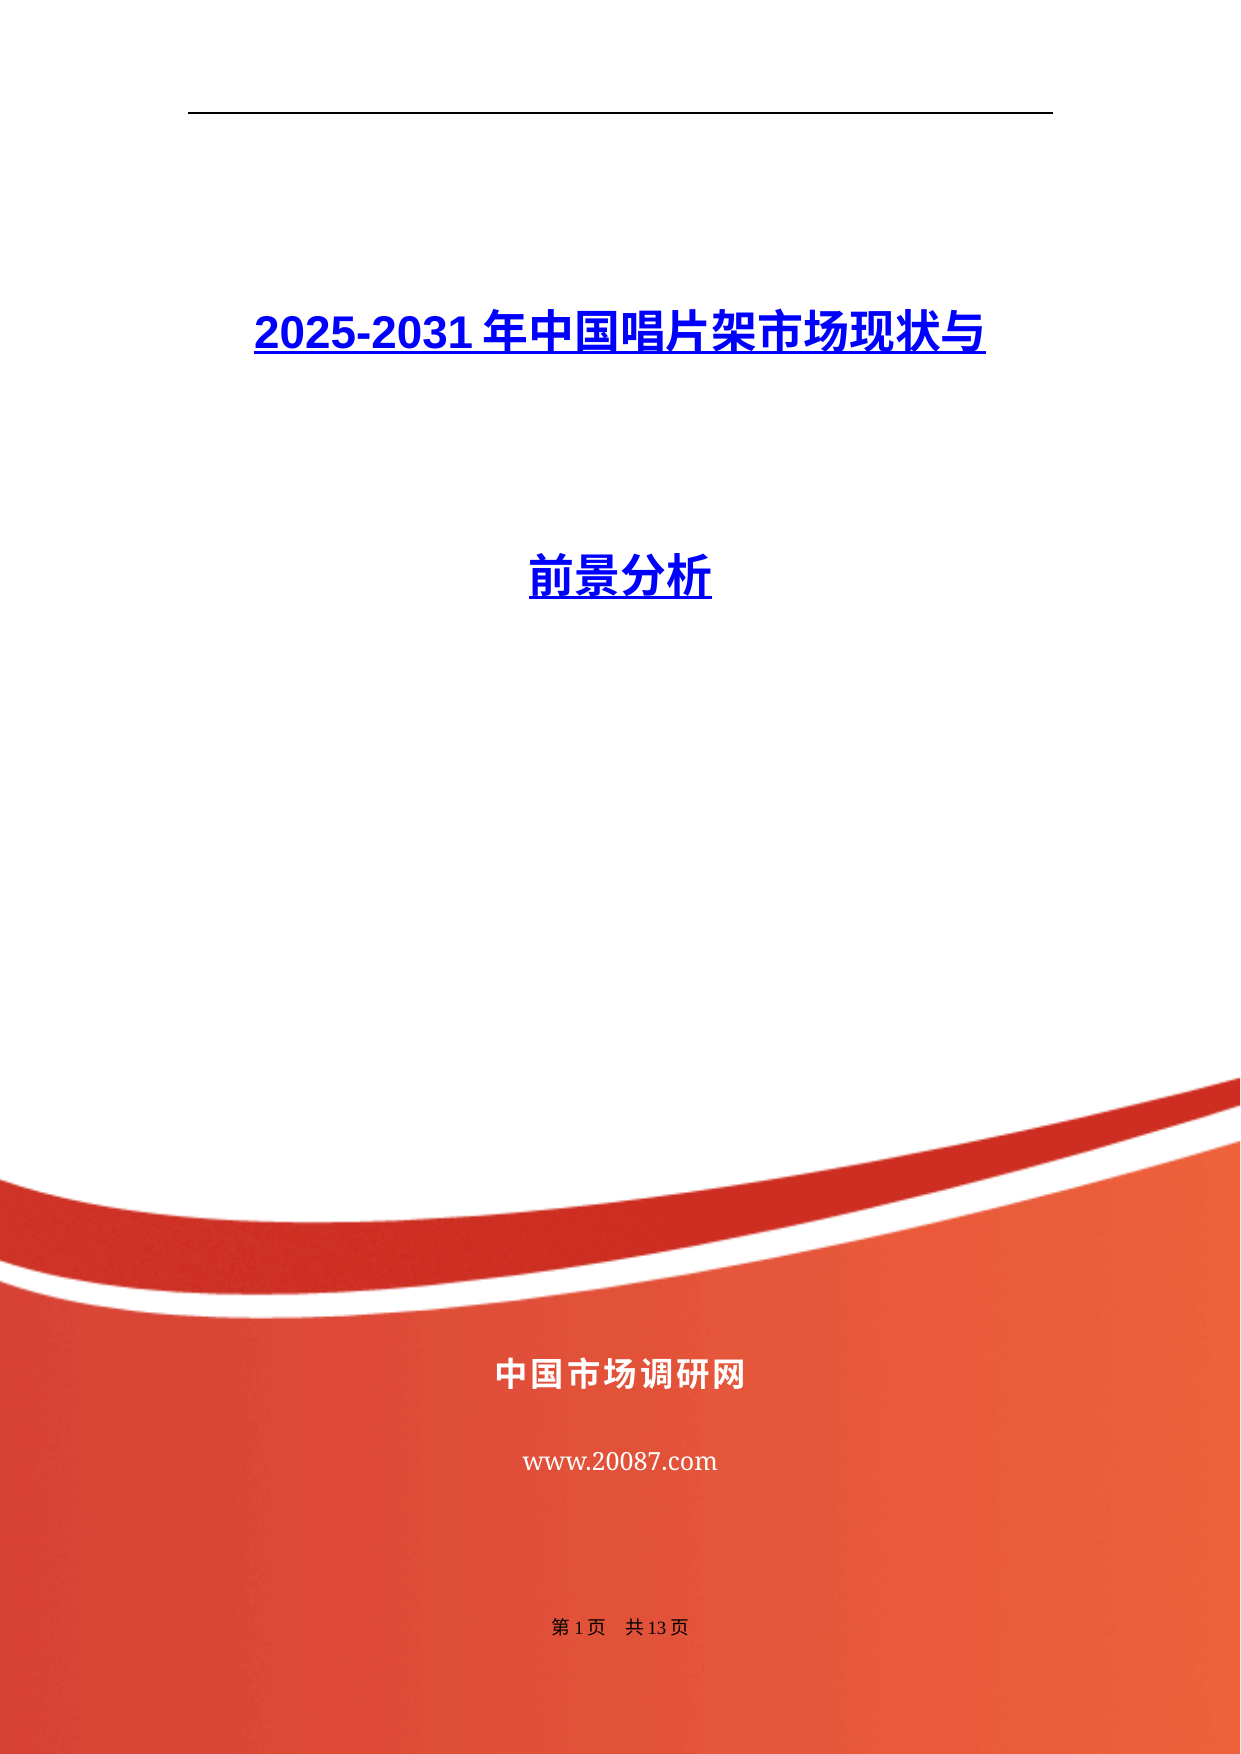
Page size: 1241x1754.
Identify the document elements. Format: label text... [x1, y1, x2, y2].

subtitle 中国市场调研网 [187, 1339, 1053, 1404]
table_header 2025-2031年中国唱片架市场现状与前景分析 [188, 207, 1053, 773]
text www.20087.com [187, 1428, 1053, 1493]
picture [0, 1006, 1241, 1754]
